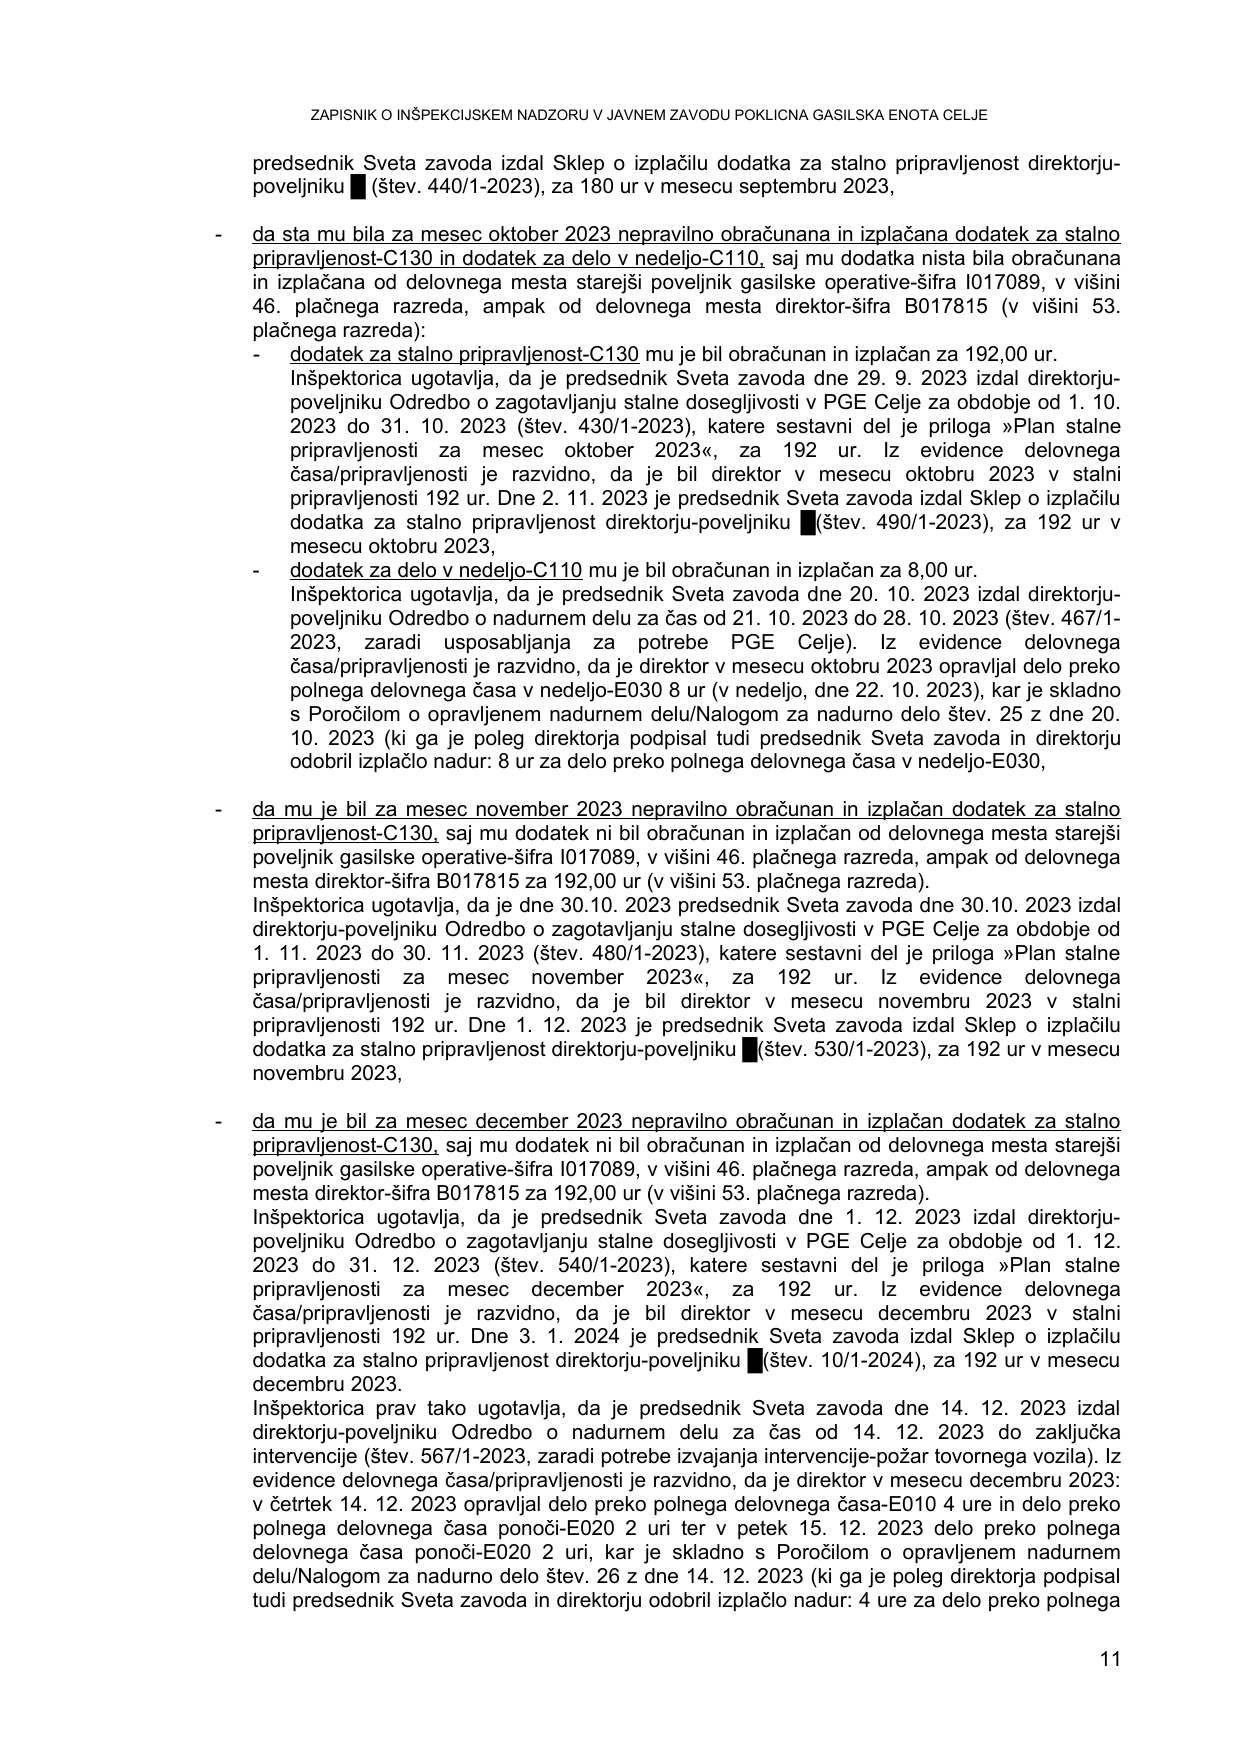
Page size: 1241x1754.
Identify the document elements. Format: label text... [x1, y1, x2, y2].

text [252, 150, 1122, 198]
text Inšpektorica ugotavlja, da je predsednik Sveta zavoda dne 29. 9. 2023 izdal direktorju-poveljniku Odredbo o zagotavljanju stalne dosegljivosti v PGE Celje za obdobje od 1. 10. 2023 do 31. 10. 2023 (štev. 430/1-2023), katere sestavni del je priloga »Plan stalne pripravljenosti za mesec oktober 2023«, za 192 ur. Iz evidence delovnega časa/pripravljenosti je razvidno, da je bil direktor v mesecu oktobru 2023 v stalni pripravljenosti 192 ur. Dne 2. 11. 2023 je predsednik Sveta zavoda izdal Sklep o izplačilu dodatka za stalno pripravljenost direktorju-poveljniku █(štev. 490/1-2023), za 192 ur v mesecu oktobru 2023, [290, 366, 1122, 558]
text Inšpektorica ugotavlja, da je predsednik Sveta zavoda dne 20. 10. 2023 izdal direktorju-poveljniku Odredbo o nadurnem delu za čas od 21. 10. 2023 do 28. 10. 2023 (štev. 467/1-2023, zaradi usposabljanja za potrebe PGE Celje). Iz evidence delovnega časa/pripravljenosti je razvidno, da je direktor v mesecu oktobru 2023 opravljal delo preko polnega delovnega časa v nedeljo-E030 8 ur (v nedeljo, dne 22. 10. 2023), kar je skladno s Poročilom o opravljenem nadurnem delu/Nalogom za nadurno delo štev. 25 z dne 20. 10. 2023 (ki ga je poleg direktorja podpisal tudi predsednik Sveta zavoda in direktorju odobril izplačlo nadur: 8 ur za delo preko polnega delovnega časa v nedeljo-E030, [290, 582, 1122, 773]
list da mu je bil za mesec december 2023 nepravilno obračunan in izplačan dodatek za stalno pripravljenost-C130, saj mu dodatek ni bil obračunan in izplačan od delovnega mesta starejši poveljnik gasilske operative-šifra I017089, v višini 46. plačnega razreda, ampak od delovnega mesta direktor-šifra B017815 za 192,00 ur (v višini 53. plačnega razreda). [215, 1109, 1122, 1204]
list da mu je bil za mesec november 2023 nepravilno obračunan in izplačan dodatek za stalno pripravljenost-C130, saj mu dodatek ni bil obračunan in izplačan od delovnega mesta starejši poveljnik gasilske operative-šifra I017089, v višini 46. plačnega razreda, ampak od delovnega mesta direktor-šifra B017815 za 192,00 ur (v višini 53. plačnega razreda). [215, 797, 1122, 893]
text Inšpektorica ugotavlja, da je dne 30.10. 2023 predsednik Sveta zavoda dne 30.10. 2023 izdal direktorju-poveljniku Odredbo o zagotavljanju stalne dosegljivosti v PGE Celje za obdobje od 1. 11. 2023 do 30. 11. 2023 (štev. 480/1-2023), katere sestavni del je priloga »Plan stalne pripravljenosti za mesec november 2023«, za 192 ur. Iz evidence delovnega časa/pripravljenosti je razvidno, da je bil direktor v mesecu novembru 2023 v stalni pripravljenosti 192 ur. Dne 1. 12. 2023 je predsednik Sveta zavoda izdal Sklep o izplačilu dodatka za stalno pripravljenost direktorju-poveljniku █(štev. 530/1-2023), za 192 ur v mesecu novembru 2023, [252, 893, 1122, 1085]
list da sta mu bila za mesec oktober 2023 nepravilno obračunana in izplačana dodatek za stalno pripravljenost-C130 in dodatek za delo v nedeljo-C110, saj mu dodatka nista bila obračunana in izplačana od delovnega mesta starejši poveljnik gasilske operative-šifra I017089, v višini 46. plačnega razreda, ampak od delovnega mesta direktor-šifra B017815 (v višini 53. plačnega razreda): [215, 222, 1122, 342]
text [252, 1396, 1122, 1612]
list dodatek za delo v nedeljo-C110 mu je bil obračunan in izplačan za 8,00 ur. [252, 558, 1122, 582]
text Inšpektorica ugotavlja, da je predsednik Sveta zavoda dne 1. 12. 2023 izdal direktorju-poveljniku Odredbo o zagotavljanju stalne dosegljivosti v PGE Celje za obdobje od 1. 12. 2023 do 31. 12. 2023 (štev. 540/1-2023), katere sestavni del je priloga »Plan stalne pripravljenosti za mesec december 2023«, za 192 ur. Iz evidence delovnega časa/pripravljenosti je razvidno, da je bil direktor v mesecu decembru 2023 v stalni pripravljenosti 192 ur. Dne 3. 1. 2024 je predsednik Sveta zavoda izdal Sklep o izplačilu dodatka za stalno pripravljenost direktorju-poveljniku █(štev. 10/1-2024), za 192 ur v mesecu decembru 2023. [252, 1204, 1122, 1396]
list dodatek za stalno pripravljenost-C130 mu je bil obračunan in izplačan za 192,00 ur. [252, 342, 1122, 366]
